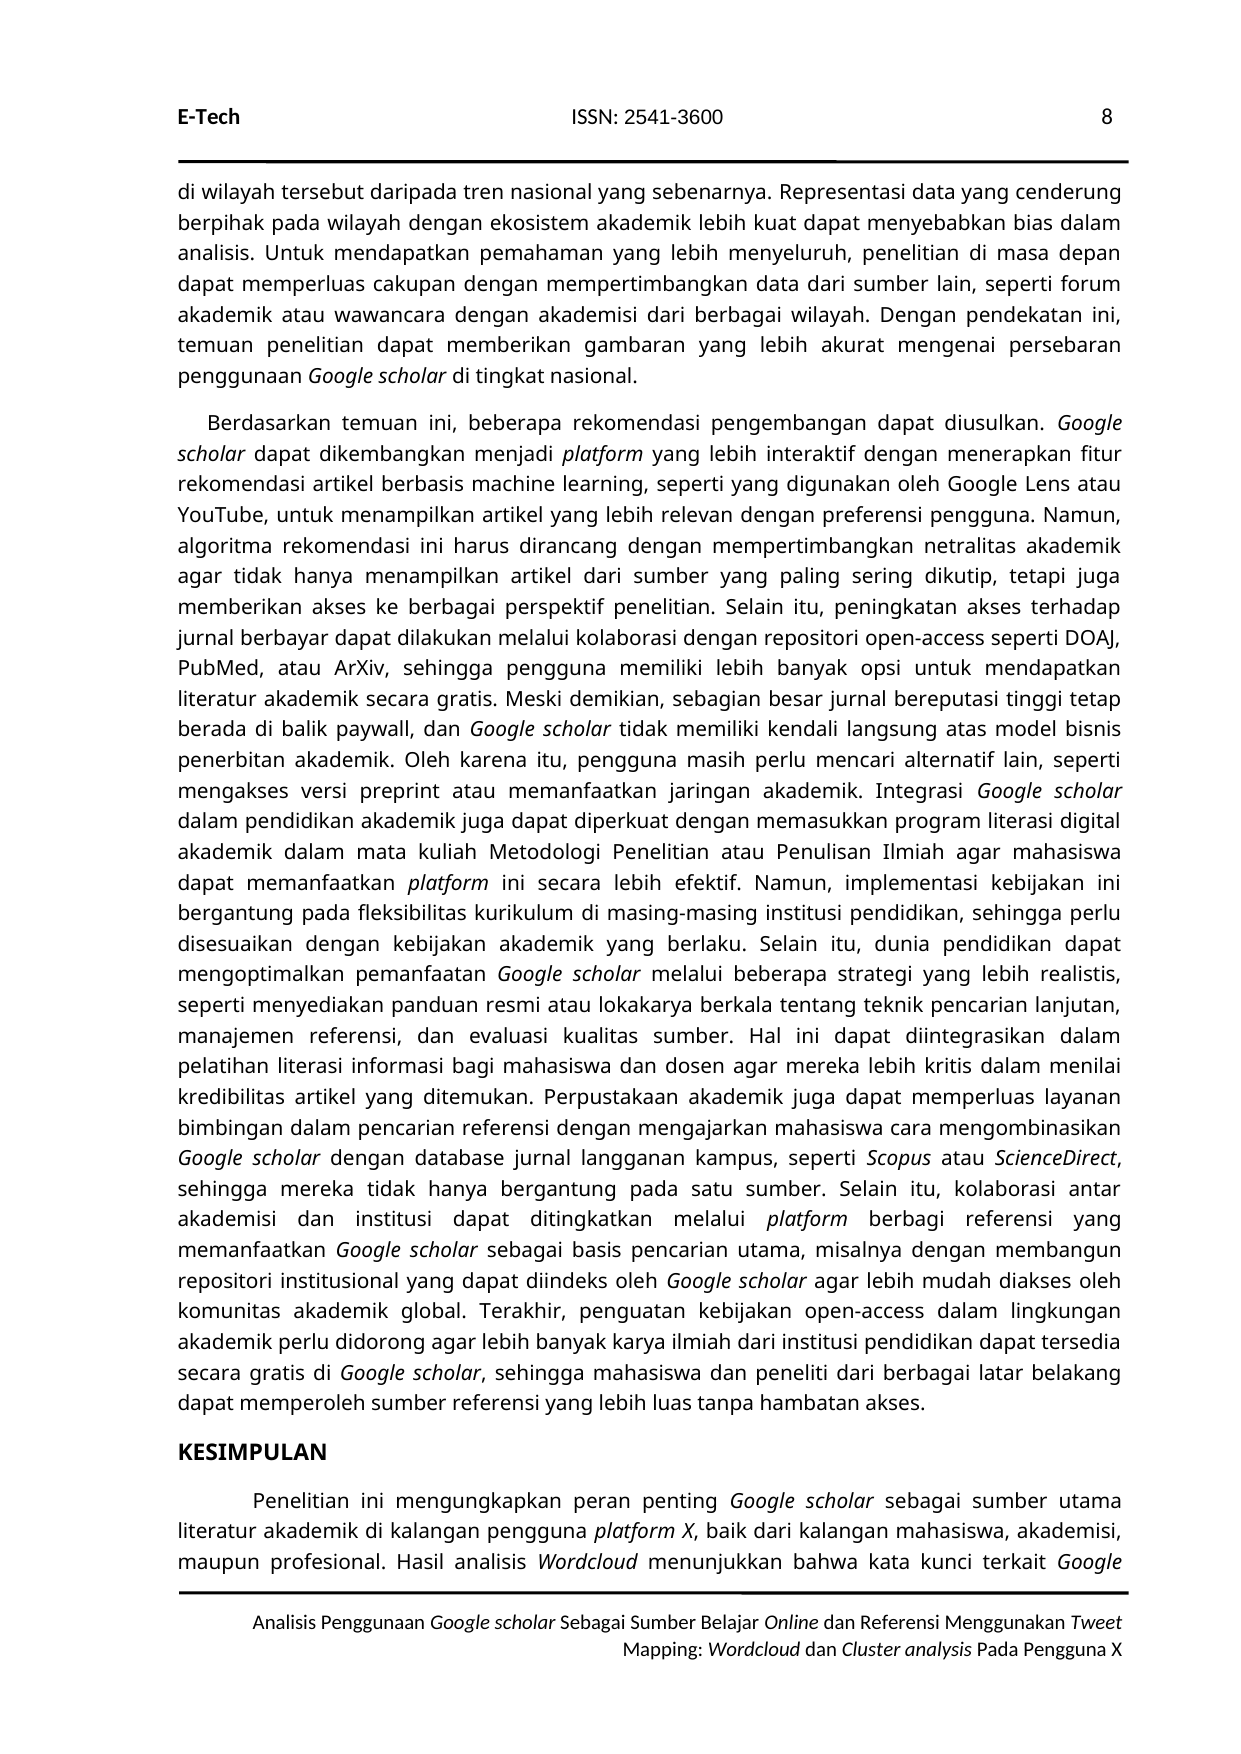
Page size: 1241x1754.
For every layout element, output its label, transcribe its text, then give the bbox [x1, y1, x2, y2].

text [177, 1486, 1122, 1576]
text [177, 177, 1122, 389]
text KESIMPULAN [177, 1436, 1122, 1467]
text Berdasarkan temuan ini, beberapa rekomendasi pengembangan dapat diusulkan. Google scholar dapat dikembangkan menjadi platform yang lebih interaktif dengan menerapkan fitur rekomendasi artikel berbasis machine learning, seperti yang digunakan oleh Google Lens atau YouTube, untuk menampilkan artikel yang lebih relevan dengan preferensi pengguna. Namun, algoritma rekomendasi ini harus dirancang dengan mempertimbangkan netralitas akademik agar tidak hanya menampilkan artikel dari sumber yang paling sering dikutip, tetapi juga memberikan akses ke berbagai perspektif penelitian. Selain itu, peningkatan akses terhadap jurnal berbayar dapat dilakukan melalui kolaborasi dengan repositori open-access seperti DOAJ, PubMed, atau ArXiv, sehingga pengguna memiliki lebih banyak opsi untuk mendapatkan literatur akademik secara gratis. Meski demikian, sebagian besar jurnal bereputasi tinggi tetap berada di balik paywall, dan Google scholar tidak memiliki kendali langsung atas model bisnis penerbitan akademik. Oleh karena itu, pengguna masih perlu mencari alternatif lain, seperti mengakses versi preprint atau memanfaatkan jaringan akademik. Integrasi Google scholar dalam pendidikan akademik juga dapat diperkuat dengan memasukkan program literasi digital akademik dalam mata kuliah Metodologi Penelitian atau Penulisan Ilmiah agar mahasiswa dapat memanfaatkan platform ini secara lebih efektif. Namun, implementasi kebijakan ini bergantung pada fleksibilitas kurikulum di masing-masing institusi pendidikan, sehingga perlu disesuaikan dengan kebijakan akademik yang berlaku. Selain itu, dunia pendidikan dapat mengoptimalkan pemanfaatan Google scholar melalui beberapa strategi yang lebih realistis, seperti menyediakan panduan resmi atau lokakarya berkala tentang teknik pencarian lanjutan, manajemen referensi, dan evaluasi kualitas sumber. Hal ini dapat diintegrasikan dalam pelatihan literasi informasi bagi mahasiswa dan dosen agar mereka lebih kritis dalam menilai kredibilitas artikel yang ditemukan. Perpustakaan akademik juga dapat memperluas layanan bimbingan dalam pencarian referensi dengan mengajarkan mahasiswa cara mengombinasikan Google scholar dengan database jurnal langganan kampus, seperti Scopus atau ScienceDirect, sehingga mereka tidak hanya bergantung pada satu sumber. Selain itu, kolaborasi antar akademisi dan institusi dapat ditingkatkan melalui platform berbagi referensi yang memanfaatkan Google scholar sebagai basis pencarian utama, misalnya dengan membangun repositori institusional yang dapat diindeks oleh Google scholar agar lebih mudah diakses oleh komunitas akademik global. Terakhir, penguatan kebijakan open-access dalam lingkungan akademik perlu didorong agar lebih banyak karya ilmiah dari institusi pendidikan dapat tersedia secara gratis di Google scholar, sehingga mahasiswa dan peneliti dari berbagai latar belakang dapat memperoleh sumber referensi yang lebih luas tanpa hambatan akses. [177, 408, 1122, 1417]
